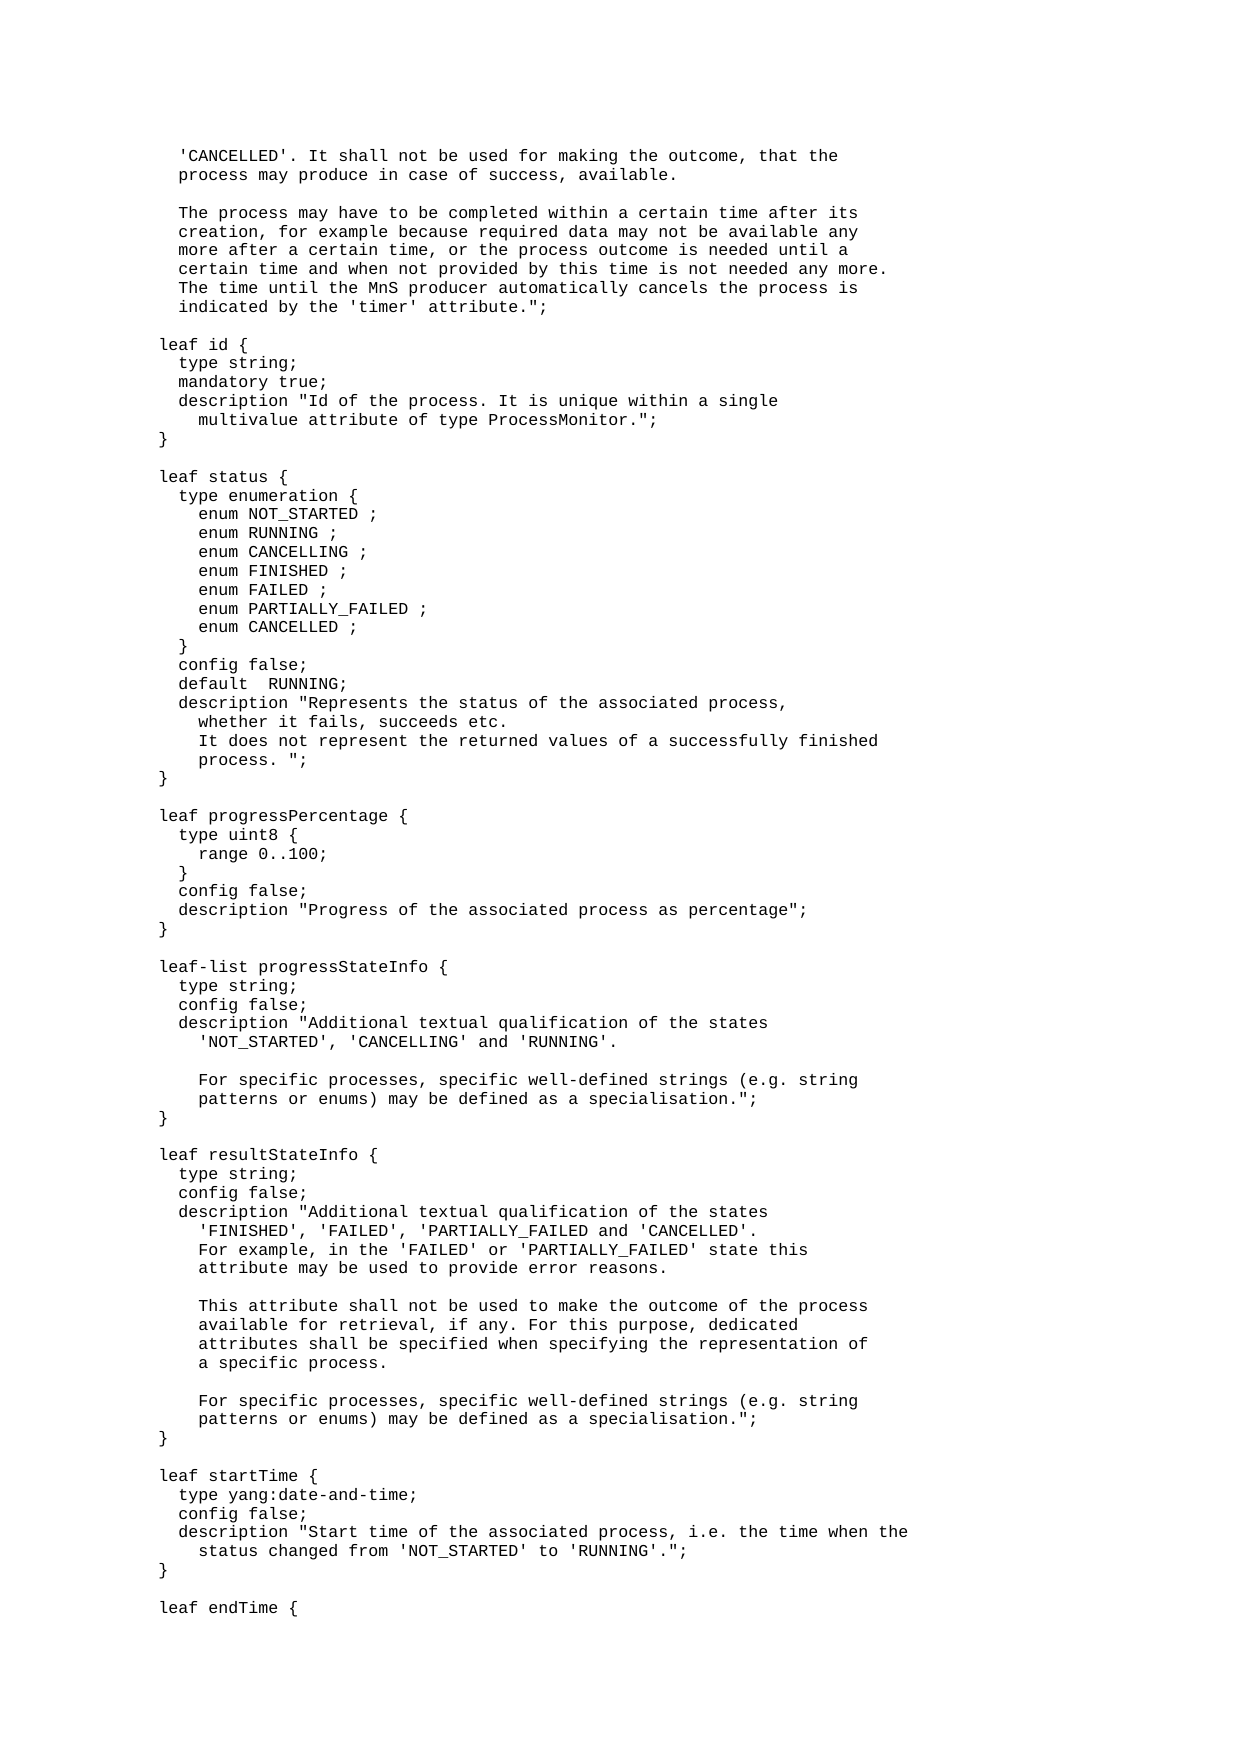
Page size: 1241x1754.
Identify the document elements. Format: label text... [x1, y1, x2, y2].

text type string; [118, 355, 1122, 374]
text description "Represents the status of the associated process, [118, 694, 1122, 713]
text leaf progressPercentage { [118, 808, 1122, 826]
text } [118, 431, 1122, 449]
text multivalue attribute of type ProcessMonitor."; [118, 412, 1122, 431]
text For specific processes, specific well-defined strings (e.g. string [118, 1392, 1122, 1411]
text type yang:date-and-time; [118, 1486, 1122, 1505]
text config false; [118, 1185, 1122, 1203]
text config false; [118, 996, 1122, 1015]
text process. "; [118, 751, 1122, 770]
text enum RUNNING ; [118, 525, 1122, 544]
text type enumeration { [118, 487, 1122, 506]
text description "Additional textual qualification of the states [118, 1203, 1122, 1222]
text creation, for example because required data may not be available any [118, 223, 1122, 242]
text It does not represent the returned values of a successfully finished [118, 732, 1122, 751]
text attributes shall be specified when specifying the representation of [118, 1336, 1122, 1354]
text 'CANCELLED'. It shall not be used for making the outcome, that the [118, 148, 1122, 167]
text leaf status { [118, 468, 1122, 487]
text } [118, 1109, 1122, 1128]
text patterns or enums) may be defined as a specialisation."; [118, 1090, 1122, 1109]
text indicated by the 'timer' attribute."; [118, 298, 1122, 317]
text a specific process. [118, 1354, 1122, 1373]
text enum CANCELLED ; [118, 619, 1122, 638]
text enum FINISHED ; [118, 562, 1122, 581]
text leaf id { [118, 336, 1122, 355]
text The time until the MnS producer automatically cancels the process is [118, 280, 1122, 298]
text enum FAILED ; [118, 581, 1122, 600]
text For example, in the 'FAILED' or 'PARTIALLY_FAILED' state this [118, 1241, 1122, 1260]
text attribute may be used to provide error reasons. [118, 1260, 1122, 1279]
text default RUNNING; [118, 676, 1122, 694]
text } [118, 1430, 1122, 1449]
text } [118, 864, 1122, 883]
text mandatory true; [118, 374, 1122, 393]
text process may produce in case of success, available. [118, 167, 1122, 185]
text available for retrieval, if any. For this purpose, dedicated [118, 1317, 1122, 1336]
text } [118, 638, 1122, 657]
text 'FINISHED', 'FAILED', 'PARTIALLY_FAILED and 'CANCELLED'. [118, 1222, 1122, 1241]
text config false; [118, 883, 1122, 902]
text leaf resultStateInfo { [118, 1147, 1122, 1166]
text type string; [118, 977, 1122, 996]
text whether it fails, succeeds etc. [118, 713, 1122, 732]
text This attribute shall not be used to make the outcome of the process [118, 1298, 1122, 1317]
text range 0..100; [118, 845, 1122, 864]
text } [118, 770, 1122, 789]
text type string; [118, 1166, 1122, 1185]
text status changed from 'NOT_STARTED' to 'RUNNING'."; [118, 1543, 1122, 1562]
text leaf startTime { [118, 1467, 1122, 1486]
text certain time and when not provided by this time is not needed any more. [118, 261, 1122, 280]
text config false; [118, 1505, 1122, 1524]
text enum NOT_STARTED ; [118, 506, 1122, 525]
text } [118, 1562, 1122, 1581]
text type uint8 { [118, 826, 1122, 845]
text } [118, 921, 1122, 939]
text The process may have to be completed within a certain time after its [118, 204, 1122, 223]
text config false; [118, 657, 1122, 676]
text description "Progress of the associated process as percentage"; [118, 902, 1122, 921]
text leaf endTime { [118, 1599, 1122, 1618]
text 'NOT_STARTED', 'CANCELLING' and 'RUNNING'. [118, 1034, 1122, 1053]
text patterns or enums) may be defined as a specialisation."; [118, 1411, 1122, 1430]
text leaf-list progressStateInfo { [118, 958, 1122, 977]
text enum CANCELLING ; [118, 544, 1122, 562]
text description "Additional textual qualification of the states [118, 1015, 1122, 1034]
text enum PARTIALLY_FAILED ; [118, 600, 1122, 619]
text description "Start time of the associated process, i.e. the time when the [118, 1524, 1122, 1543]
text more after a certain time, or the process outcome is needed until a [118, 242, 1122, 261]
text description "Id of the process. It is unique within a single [118, 393, 1122, 412]
text For specific processes, specific well-defined strings (e.g. string [118, 1072, 1122, 1090]
